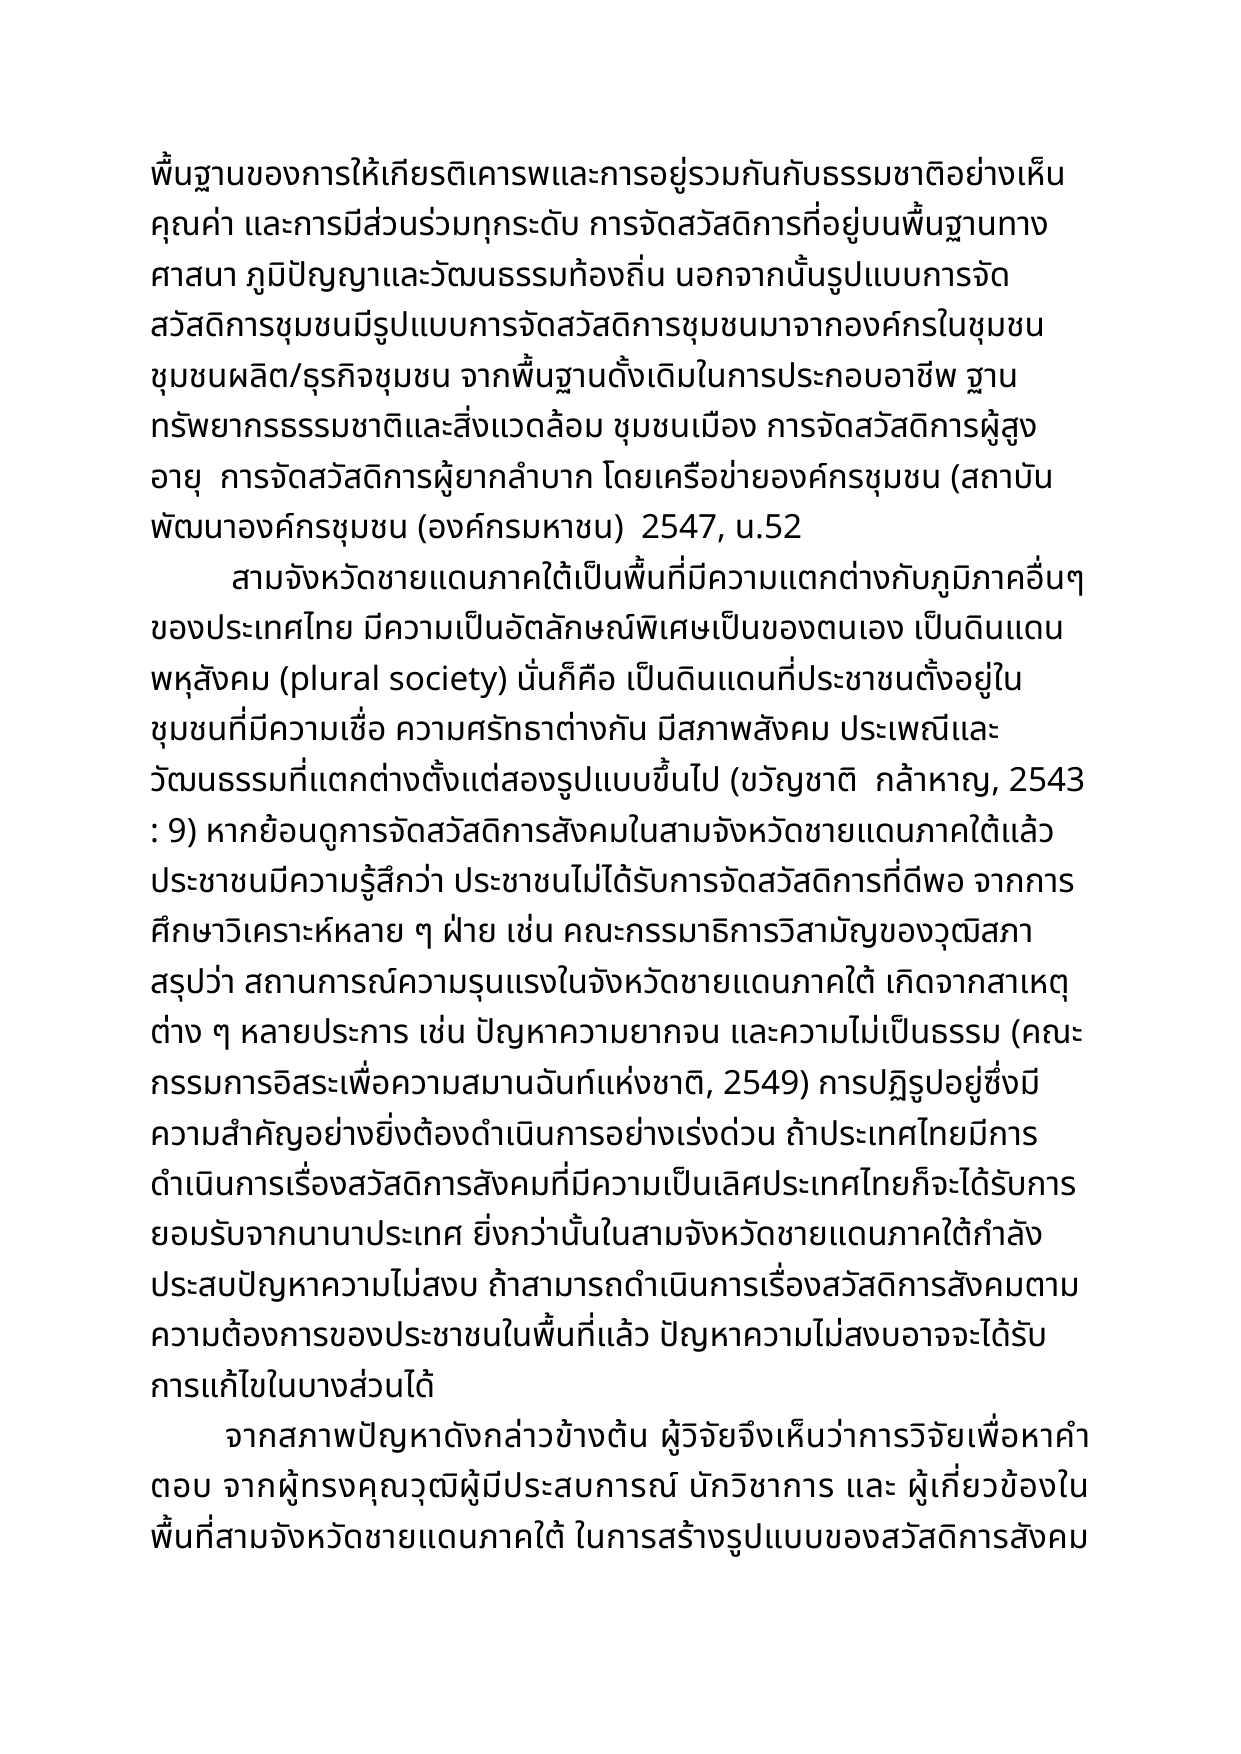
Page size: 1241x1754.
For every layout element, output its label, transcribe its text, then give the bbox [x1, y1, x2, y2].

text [150, 150, 1090, 554]
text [150, 1412, 1090, 1563]
text สามจังหวัดชายแดนภาคใต้เป็นพื้นที่มีความแตกต่างกับภูมิภาคอื่นๆของประเทศไทย มีความเป็นอัตลักษณ์พิเศษเป็นของตนเอง เป็นดินแดนพหุสังคม (plural society) นั่นก็คือ เป็นดินแดนที่ประชาชนตั้งอยู่ในชุมชนที่มีความเชื่อ ความศรัทธาต่างกัน มีสภาพสังคม ประเพณีและวัฒนธรรมที่แตกต่างตั้งแต่สองรูปแบบขึ้นไป (ขวัญชาติ กล้าหาญ, 2543 : 9) หากย้อนดูการจัดสวัสดิการสังคมในสามจังหวัดชายแดนภาคใต้แล้ว ประชาชนมีความรู้สึกว่า ประชาชนไม่ได้รับการจัดสวัสดิการที่ดีพอ จากการศึกษาวิเคราะห์หลาย ๆ ฝ่าย เช่น คณะกรรมาธิการวิสามัญของวุฒิสภา สรุปว่า สถานการณ์ความรุนแรงในจังหวัดชายแดนภาคใต้ เกิดจากสาเหตุต่าง ๆ หลายประการ เช่น ปัญหาความยากจน และความไม่เป็นธรรม (คณะกรรมการอิสระเพื่อความสมานฉันท์แห่งชาติ, 2549) การปฏิรูปอยู่ซึ่งมีความสำคัญอย่างยิ่งต้องดำเนินการอย่างเร่งด่วน ถ้าประเทศไทยมีการดำเนินการเรื่องสวัสดิการสังคมที่มีความเป็นเลิศประเทศไทยก็จะได้รับการยอมรับจากนานาประเทศ ยิ่งกว่านั้นในสามจังหวัดชายแดนภาคใต้กำลังประสบปัญหาความไม่สงบ ถ้าสามารถดำเนินการเรื่องสวัสดิการสังคมตามความต้องการของประชาชนในพื้นที่แล้ว ปัญหาความไม่สงบอาจจะได้รับการแก้ไขในบางส่วนได้ [150, 554, 1090, 1412]
